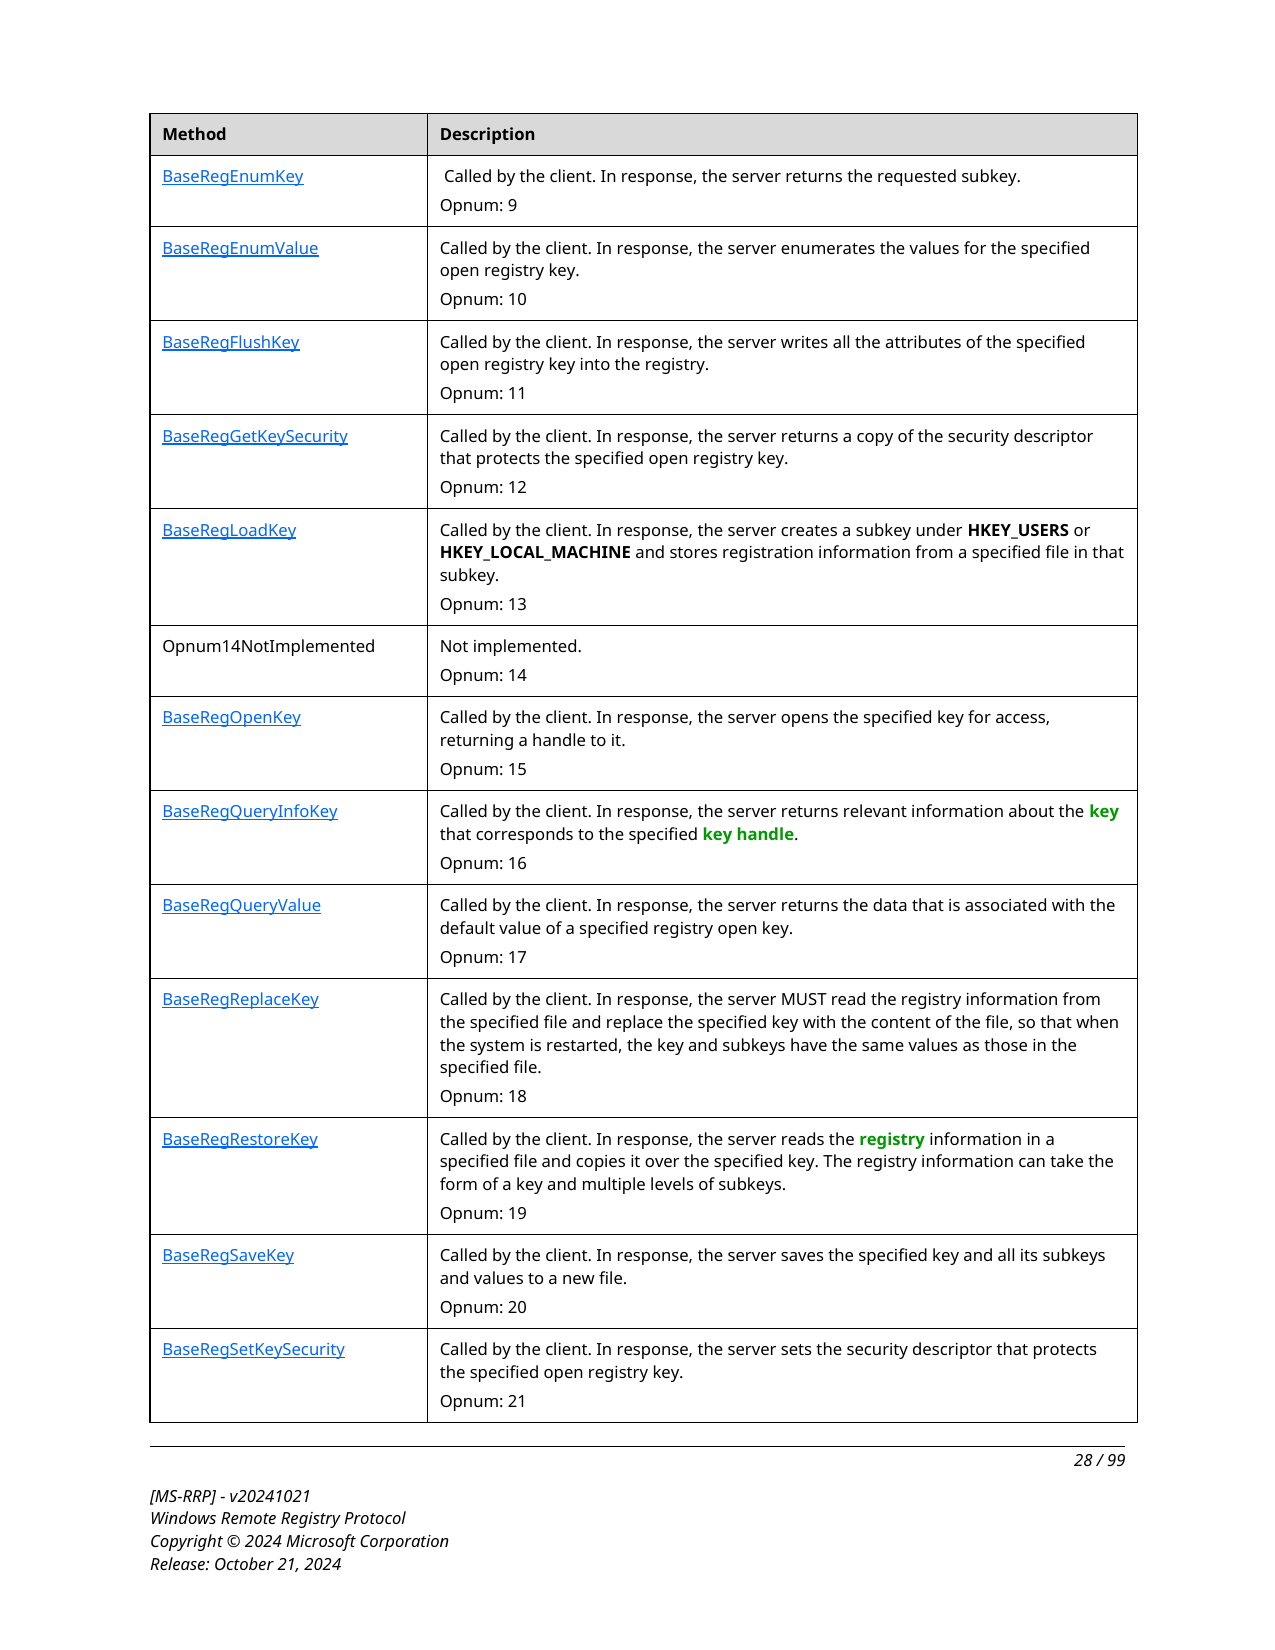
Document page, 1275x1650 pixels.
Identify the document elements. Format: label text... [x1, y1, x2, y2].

table_cell Called by the client. In response, the server saves the specified key and all its subkeys and values to a new file. Opnum: 20 [428, 1235, 1137, 1328]
table_cell Called by the client. In response, the server returns the requested subkey. Opnum: 9 [428, 156, 1137, 226]
table_cell Called by the client. In response, the server enumerates the values for the specified open registry key. Opnum: 10 [428, 227, 1137, 320]
table_cell Called by the client. In response, the server reads the registry information in a specified file and copies it over the specified key. The registry information can take the form of a key and multiple levels of subkeys. Opnum: 19 [428, 1118, 1137, 1234]
table_cell BaseRegEnumKey [151, 156, 427, 226]
table_header Method [151, 114, 427, 155]
table_cell BaseRegQueryValue [151, 885, 427, 978]
table_cell Called by the client. In response, the server MUST read the registry information from the specified file and replace the specified key with the content of the file, so that when the system is restarted, the key and subkeys have the same values as those in the specified file. Opnum: 18 [428, 979, 1137, 1117]
table_cell BaseRegQueryInfoKey [151, 791, 427, 884]
table_cell BaseRegFlushKey [151, 321, 427, 414]
table_cell Not implemented. Opnum: 14 [428, 626, 1137, 696]
table_cell BaseRegRestoreKey [151, 1118, 427, 1234]
table_cell BaseRegGetKeySecurity [151, 415, 427, 508]
table_cell Opnum14NotImplemented [151, 626, 427, 696]
table_cell Called by the client. In response, the server returns relevant information about the key that corresponds to the specified key handle. Opnum: 16 [428, 791, 1137, 884]
table_cell BaseRegSaveKey [151, 1235, 427, 1328]
table_cell BaseRegOpenKey [151, 697, 427, 790]
table_cell Called by the client. In response, the server opens the specified key for access, returning a handle to it. Opnum: 15 [428, 697, 1137, 790]
table_cell BaseRegEnumValue [151, 227, 427, 320]
table_cell BaseRegReplaceKey [151, 979, 427, 1117]
table_cell Called by the client. In response, the server sets the security descriptor that protects the specified open registry key. Opnum: 21 [428, 1329, 1137, 1422]
table_cell BaseRegSetKeySecurity [151, 1329, 427, 1422]
table_header Description [428, 114, 1137, 155]
table_cell BaseRegLoadKey [151, 509, 427, 624]
table_cell Called by the client. In response, the server creates a subkey under HKEY_USERS or HKEY_LOCAL_MACHINE and stores registration information from a specified file in that subkey. Opnum: 13 [428, 509, 1137, 624]
table_cell Called by the client. In response, the server returns a copy of the security descriptor that protects the specified open registry key. Opnum: 12 [428, 415, 1137, 508]
table_cell Called by the client. In response, the server writes all the attributes of the specified open registry key into the registry. Opnum: 11 [428, 321, 1137, 414]
table_cell Called by the client. In response, the server returns the data that is associated with the default value of a specified registry open key. Opnum: 17 [428, 885, 1137, 978]
